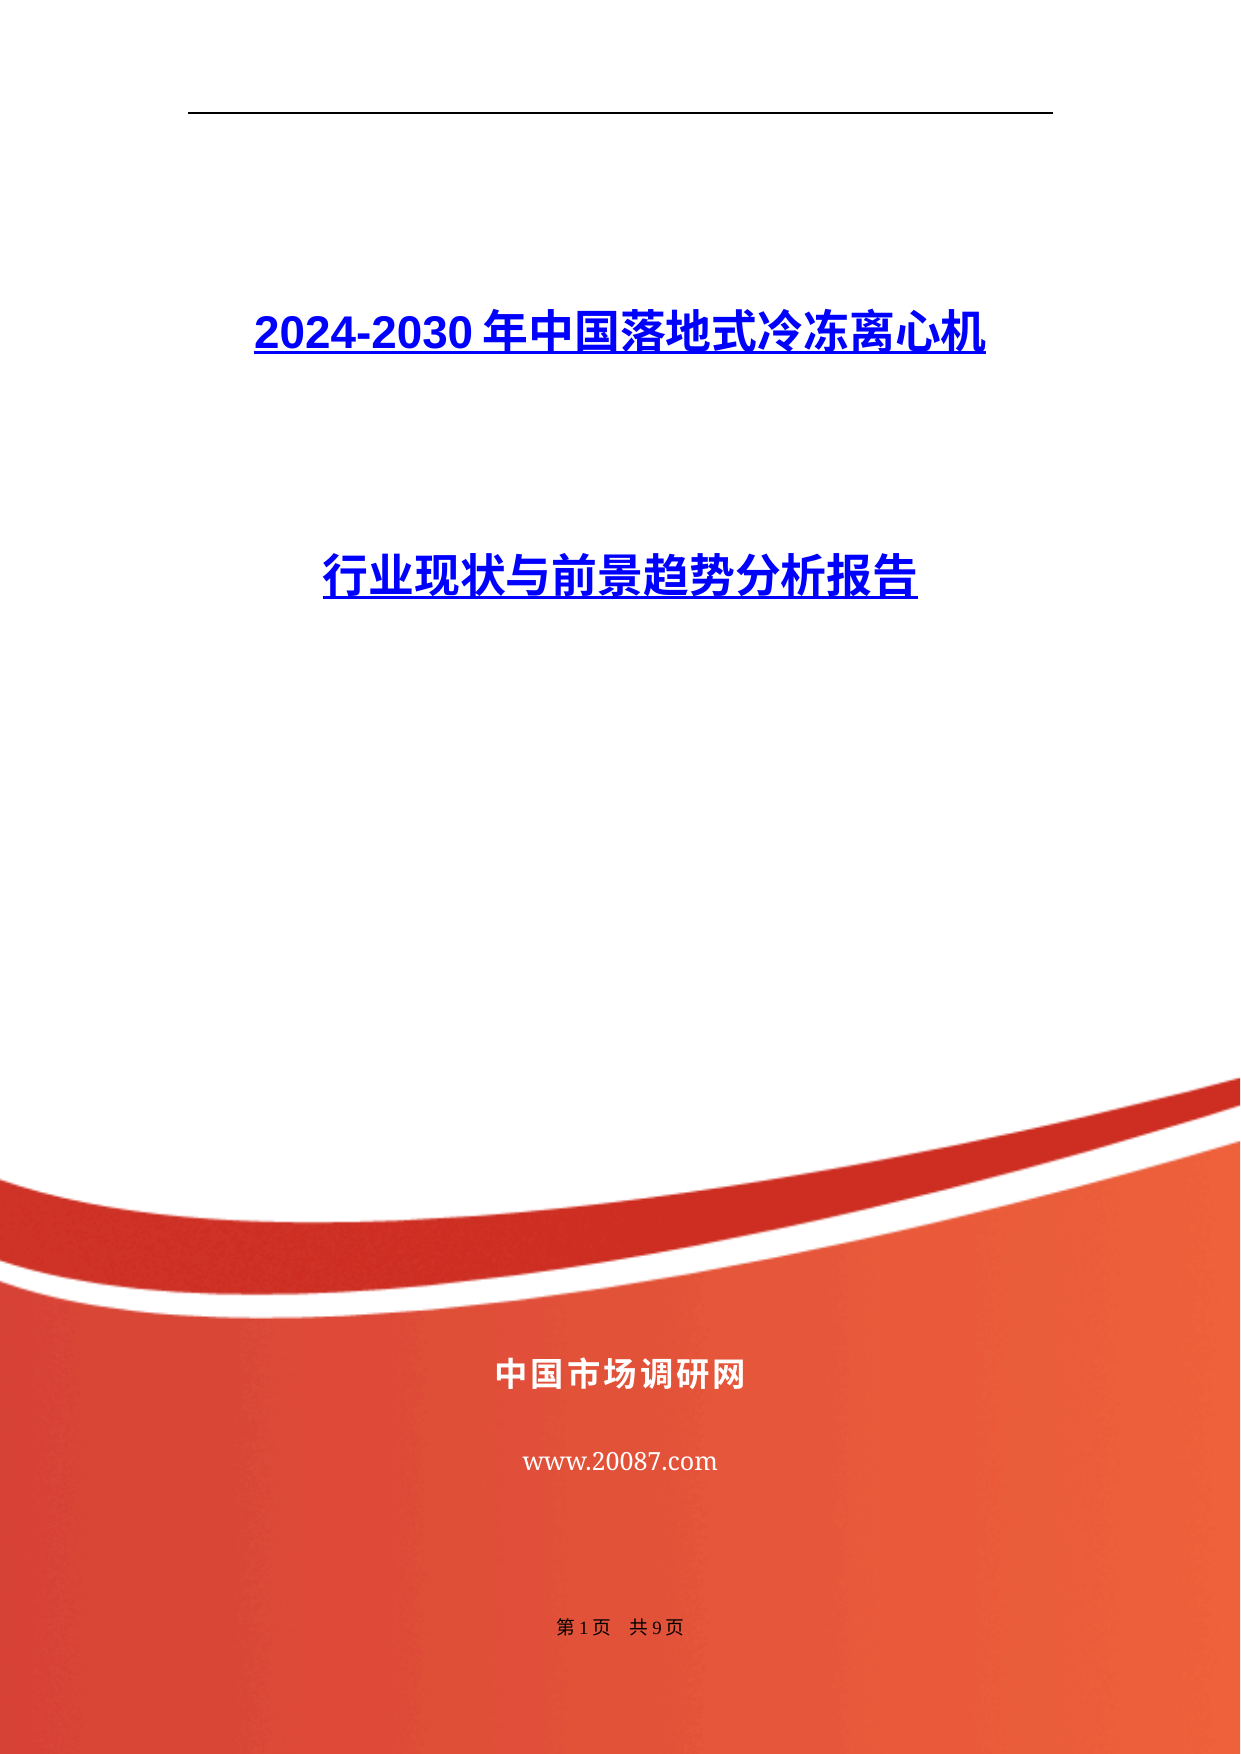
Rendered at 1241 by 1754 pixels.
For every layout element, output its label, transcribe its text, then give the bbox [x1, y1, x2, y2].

subtitle 中国市场调研网 [187, 1339, 1053, 1404]
picture [0, 1006, 1241, 1754]
text www.20087.com [187, 1428, 1053, 1493]
table_header 2024-2030年中国落地式冷冻离心机行业现状与前景趋势分析报告 [188, 207, 1053, 773]
